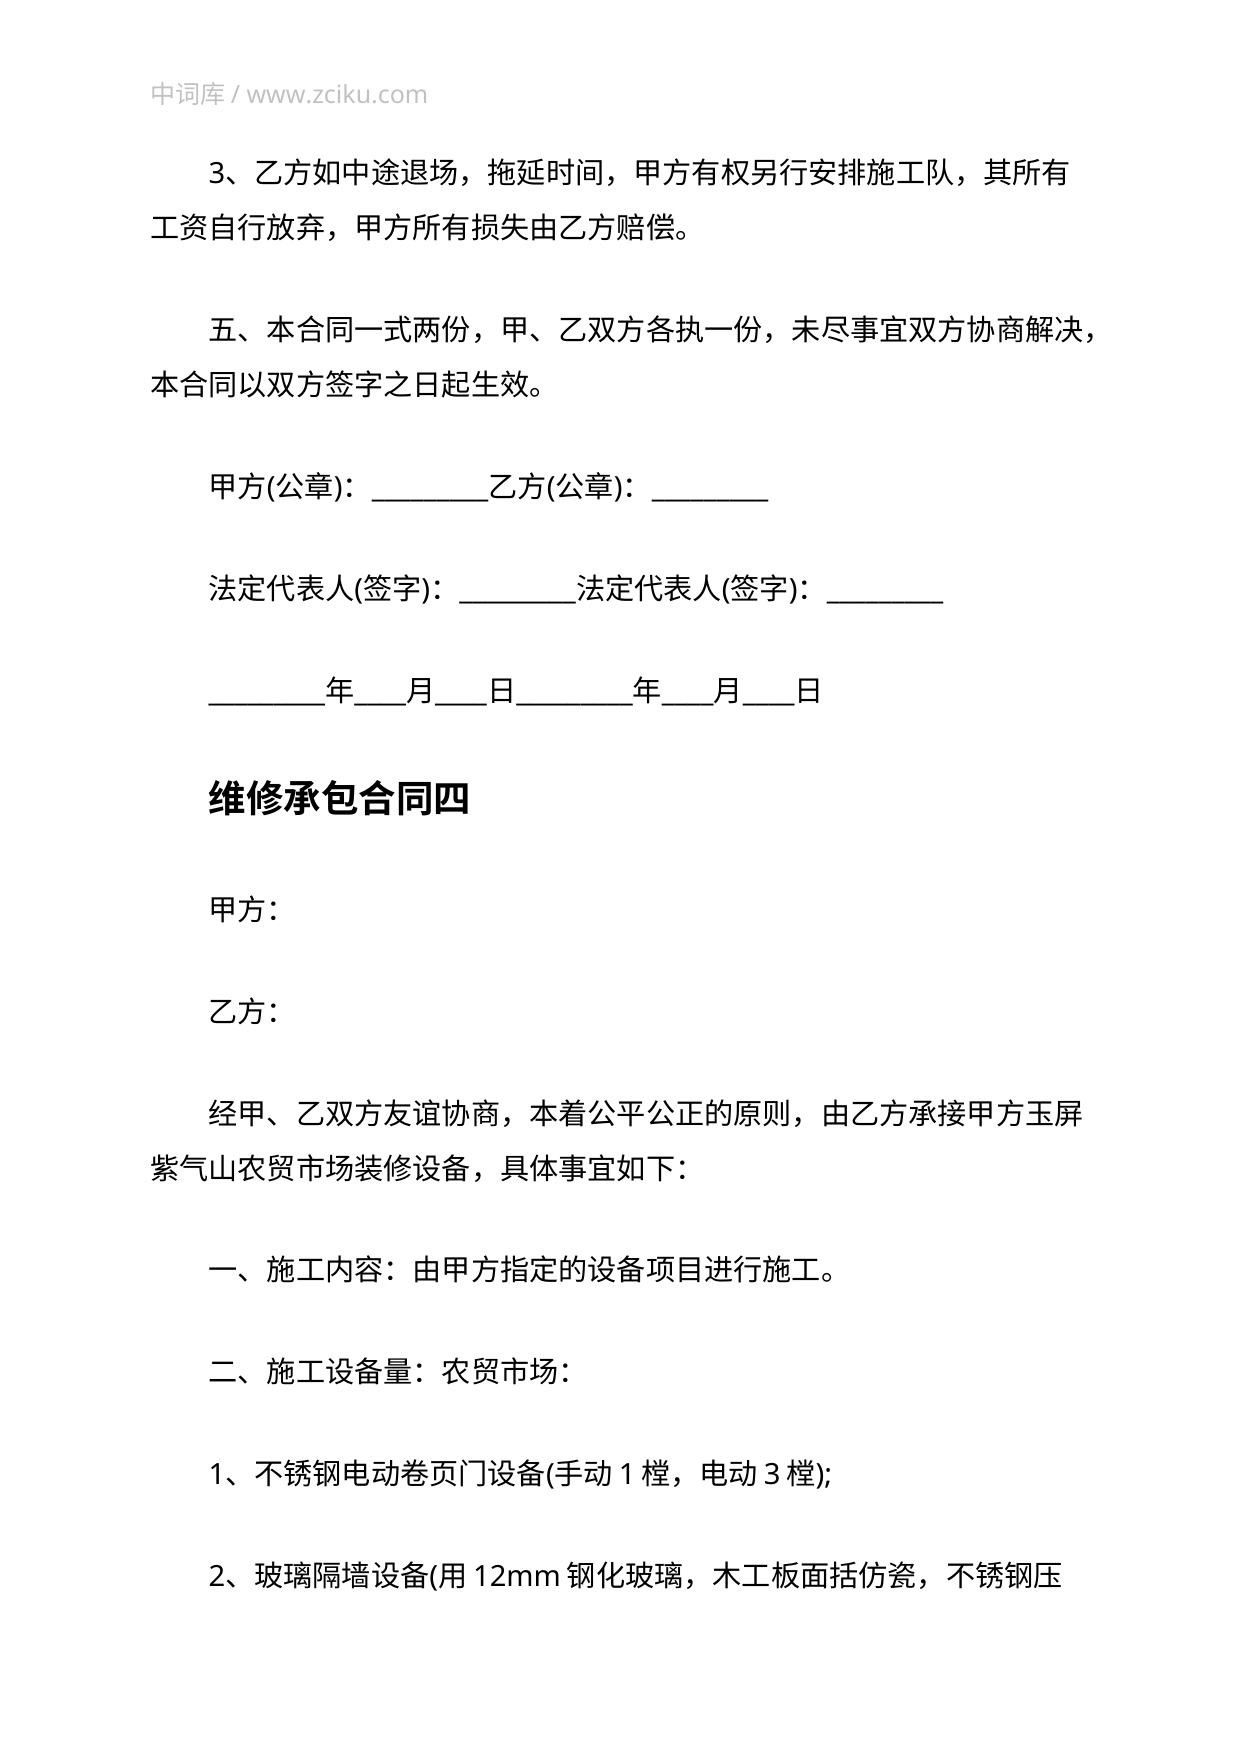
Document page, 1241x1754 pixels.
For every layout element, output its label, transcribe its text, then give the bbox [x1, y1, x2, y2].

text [150, 1552, 1090, 1595]
text 一、施工内容：由甲方指定的设备项目进行施工。 [150, 1247, 1090, 1289]
text 3、乙方如中途退场，拖延时间，甲方有权另行安排施工队，其所有工资自行放弃，甲方所有损失由乙方赔偿。 [150, 150, 1090, 247]
text 甲方(公章)：_________乙方(公章)：_________ [150, 463, 1090, 506]
text _________年____月____日_________年____月____日 [150, 667, 1090, 710]
text 二、施工设备量：农贸市场： [150, 1349, 1090, 1391]
text 法定代表人(签字)：_________法定代表人(签字)：_________ [150, 565, 1090, 608]
text 甲方： [150, 887, 1090, 929]
text 维修承包合同四 [150, 769, 1090, 824]
text 五、本合同一式两份，甲、乙双方各执一份，未尽事宜双方协商解决，本合同以双方签字之日起生效。 [150, 307, 1090, 404]
text 乙方： [150, 988, 1090, 1031]
text 1、不锈钢电动卷页门设备(手动1樘，电动3樘); [150, 1451, 1090, 1493]
text 经甲、乙双方友谊协商，本着公平公正的原则，由乙方承接甲方玉屏紫气山农贸市场装修设备，具体事宜如下： [150, 1090, 1090, 1187]
